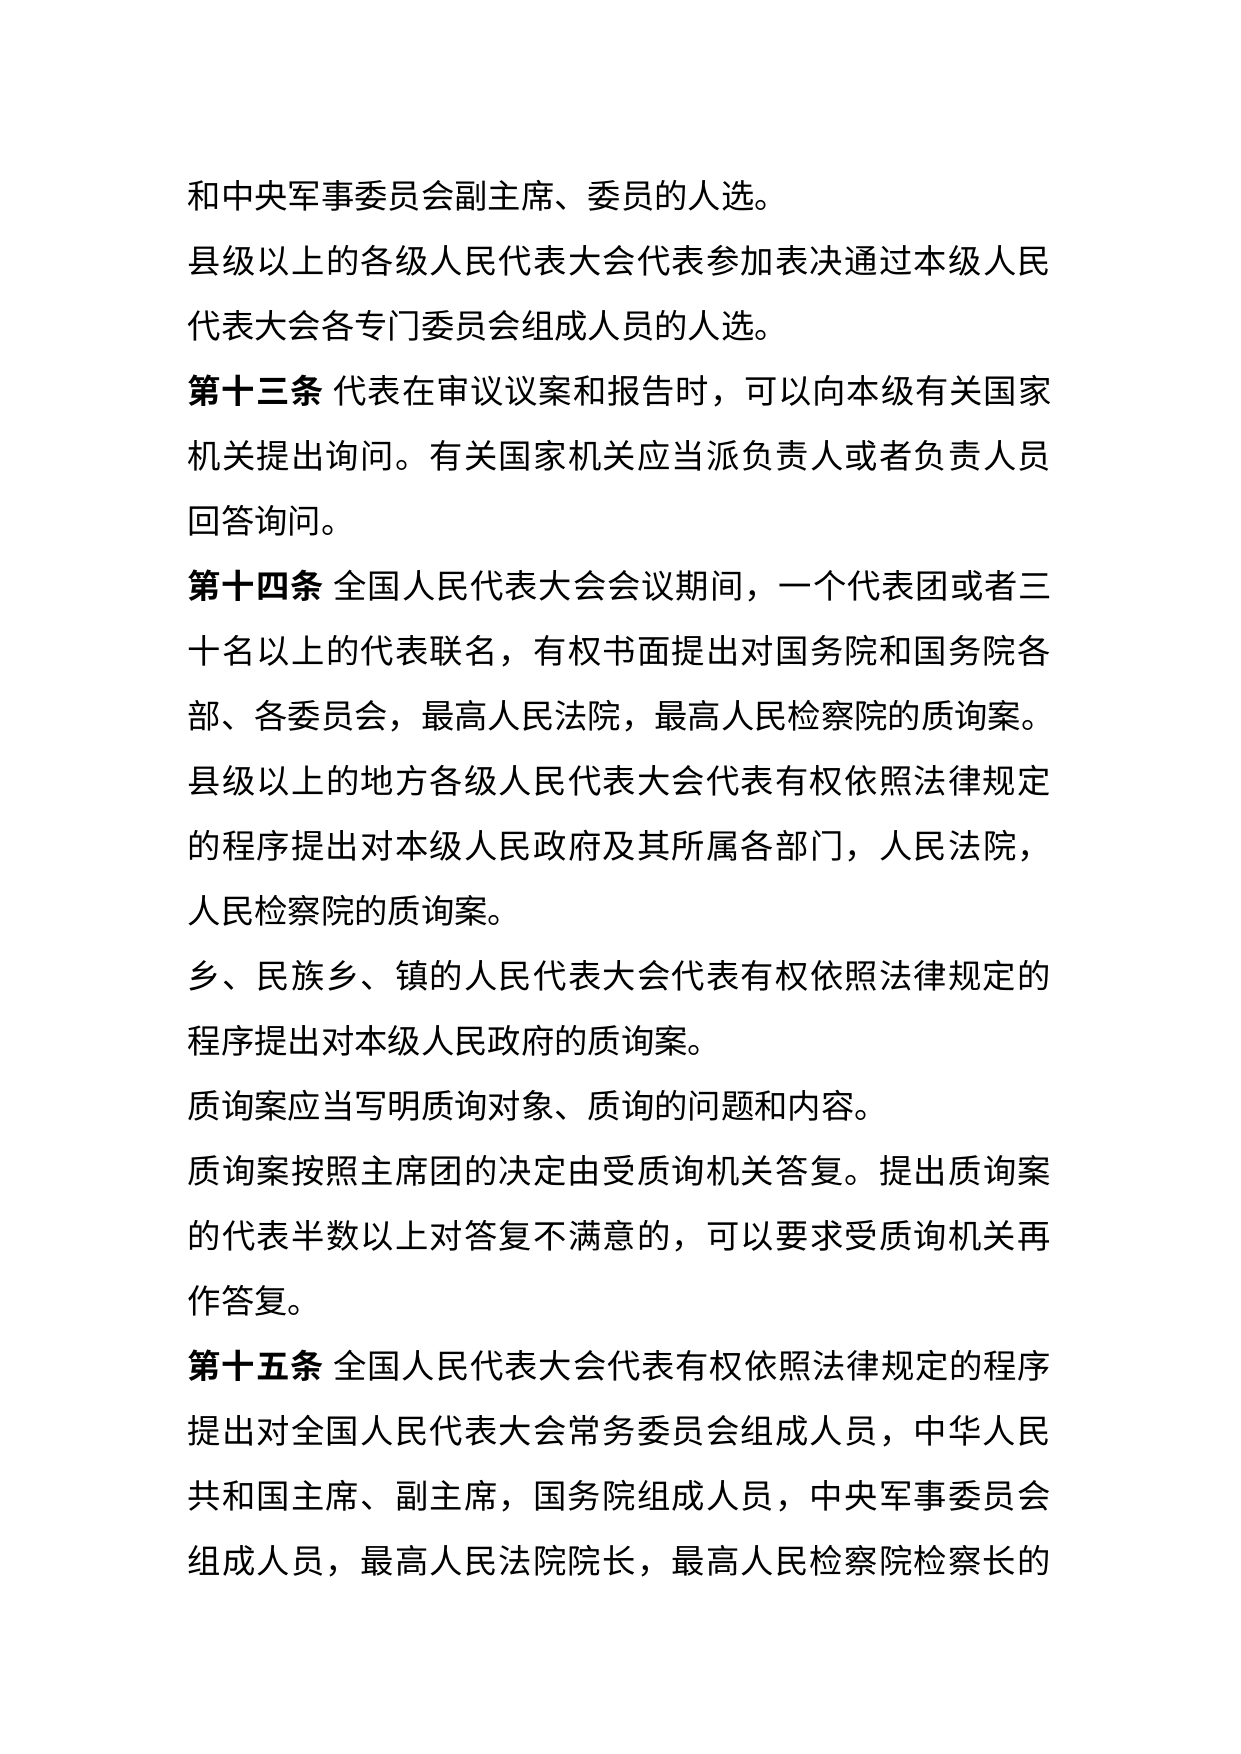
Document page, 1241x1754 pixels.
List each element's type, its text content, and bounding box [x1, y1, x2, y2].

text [187, 162, 1053, 227]
text 第十四条 全国人民代表大会会议期间，一个代表团或者三十名以上的代表联名，有权书面提出对国务院和国务院各部、各委员会，最高人民法院，最高人民检察院的质询案。 [187, 552, 1053, 747]
text 县级以上的各级人民代表大会代表参加表决通过本级人民代表大会各专门委员会组成人员的人选。 [187, 227, 1053, 357]
text 第十三条 代表在审议议案和报告时，可以向本级有关国家机关提出询问。有关国家机关应当派负责人或者负责人员回答询问。 [187, 357, 1053, 552]
text 质询案按照主席团的决定由受质询机关答复。提出质询案的代表半数以上对答复不满意的，可以要求受质询机关再作答复。 [187, 1137, 1053, 1332]
text 县级以上的地方各级人民代表大会代表有权依照法律规定的程序提出对本级人民政府及其所属各部门，人民法院，人民检察院的质询案。 [187, 747, 1053, 942]
text 质询案应当写明质询对象、质询的问题和内容。 [187, 1072, 1053, 1137]
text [187, 1332, 1053, 1592]
text 乡、民族乡、镇的人民代表大会代表有权依照法律规定的程序提出对本级人民政府的质询案。 [187, 942, 1053, 1072]
